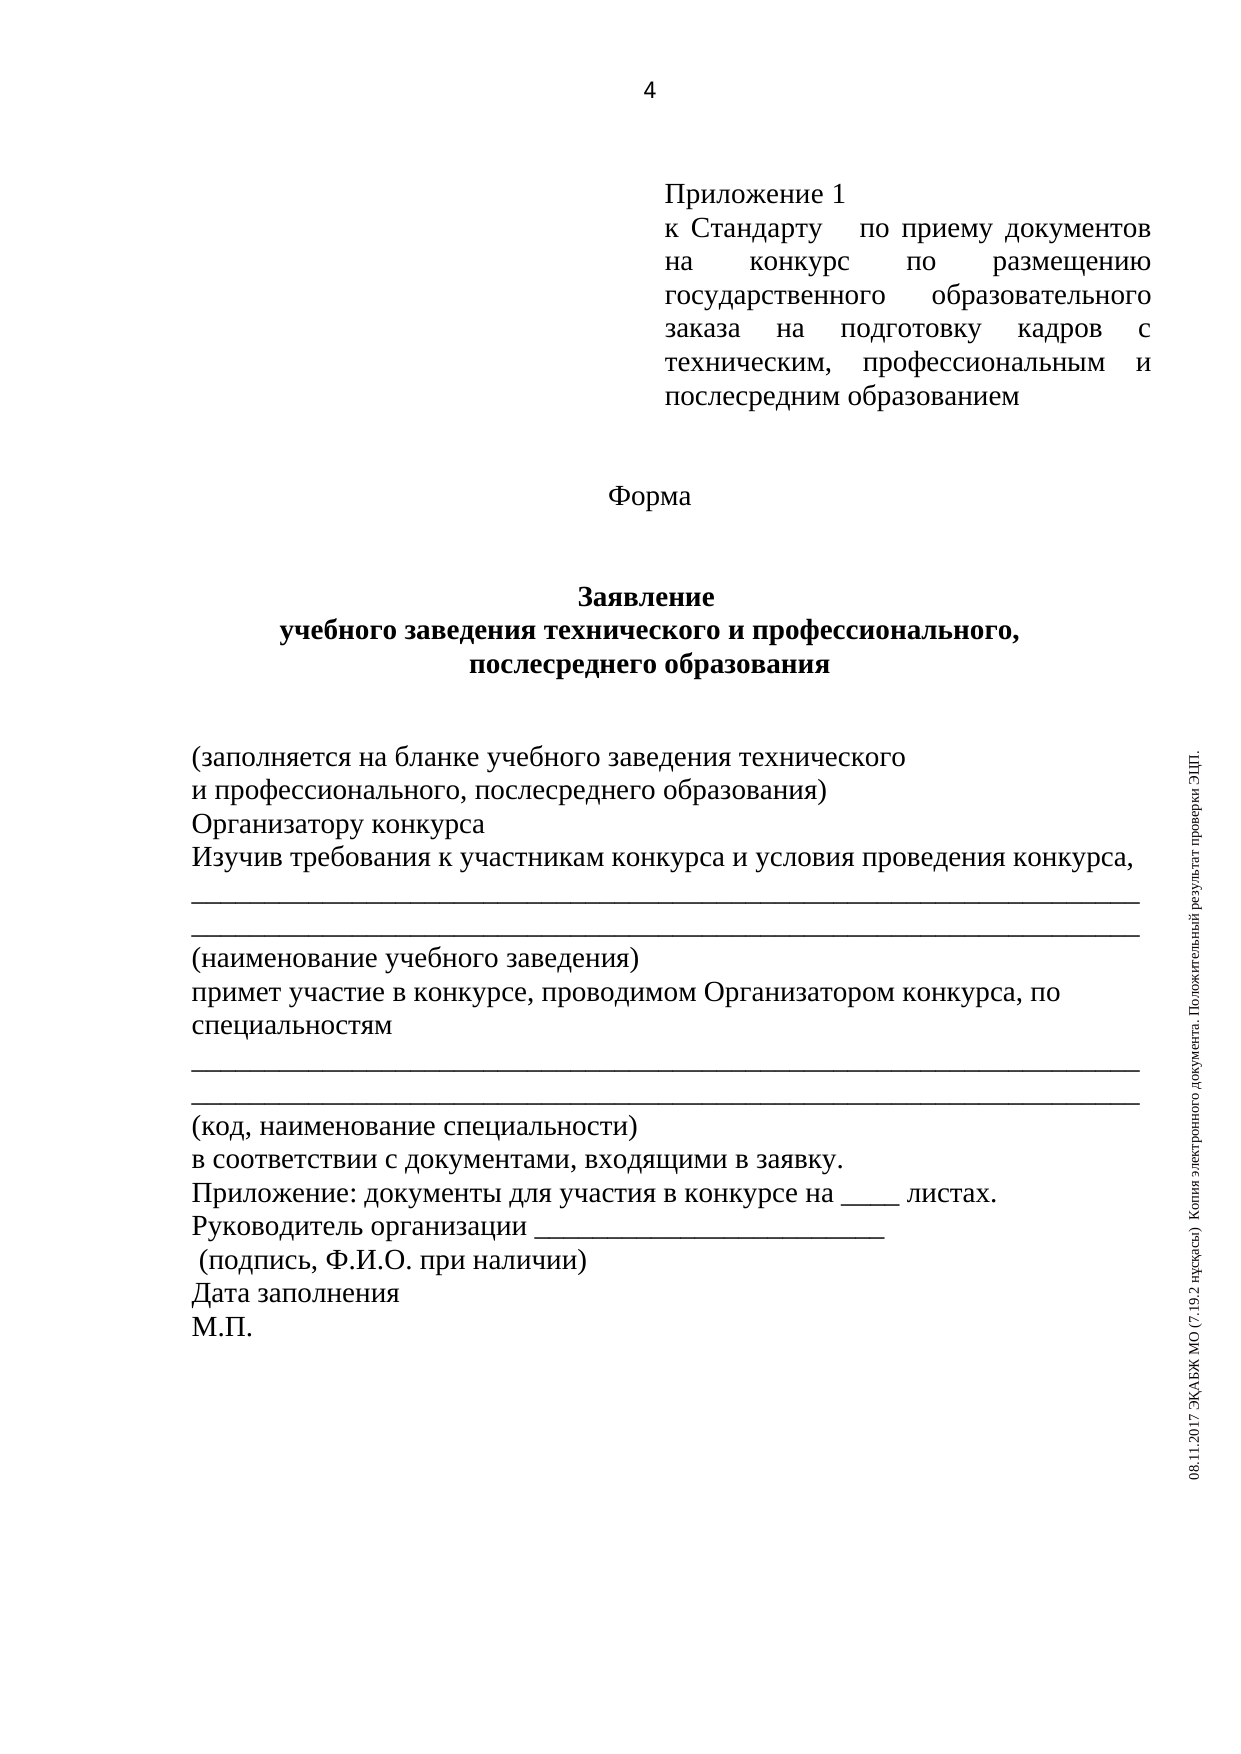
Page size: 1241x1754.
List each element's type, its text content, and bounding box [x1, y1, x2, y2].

subtitle Заявление учебного заведения технического и профессионального, послесреднего образования [148, 579, 1152, 679]
text Приложение 1 [664, 176, 1152, 210]
text к Стандарту по приему документов на конкурс по размещению государственного образовательного заказа на подготовку кадров с техническим, профессиональным и послесредним образованием [664, 210, 1152, 411]
subtitle Форма [148, 478, 1152, 512]
text (заполняется на бланке учебного заведения технического и профессионального, послесреднего образования) Организатору конкурса Изучив требования к участникам конкурса и условия проведения конкурса, _________________________________________________________________ _________________________________________________________________ (наименование учебного заведения) примет участие в конкурсе, проводимом Организатором конкурса, по специальностям _________________________________________________________________ _________________________________________________________________ (код, наименование специальности) в соответствии с документами, входящими в заявку. Приложение: документы для участия в конкурсе на ____ листах. Руководитель организации ________________________ (подпись, Ф.И.О. при наличии) Дата заполнения М.П. [148, 739, 1152, 1343]
